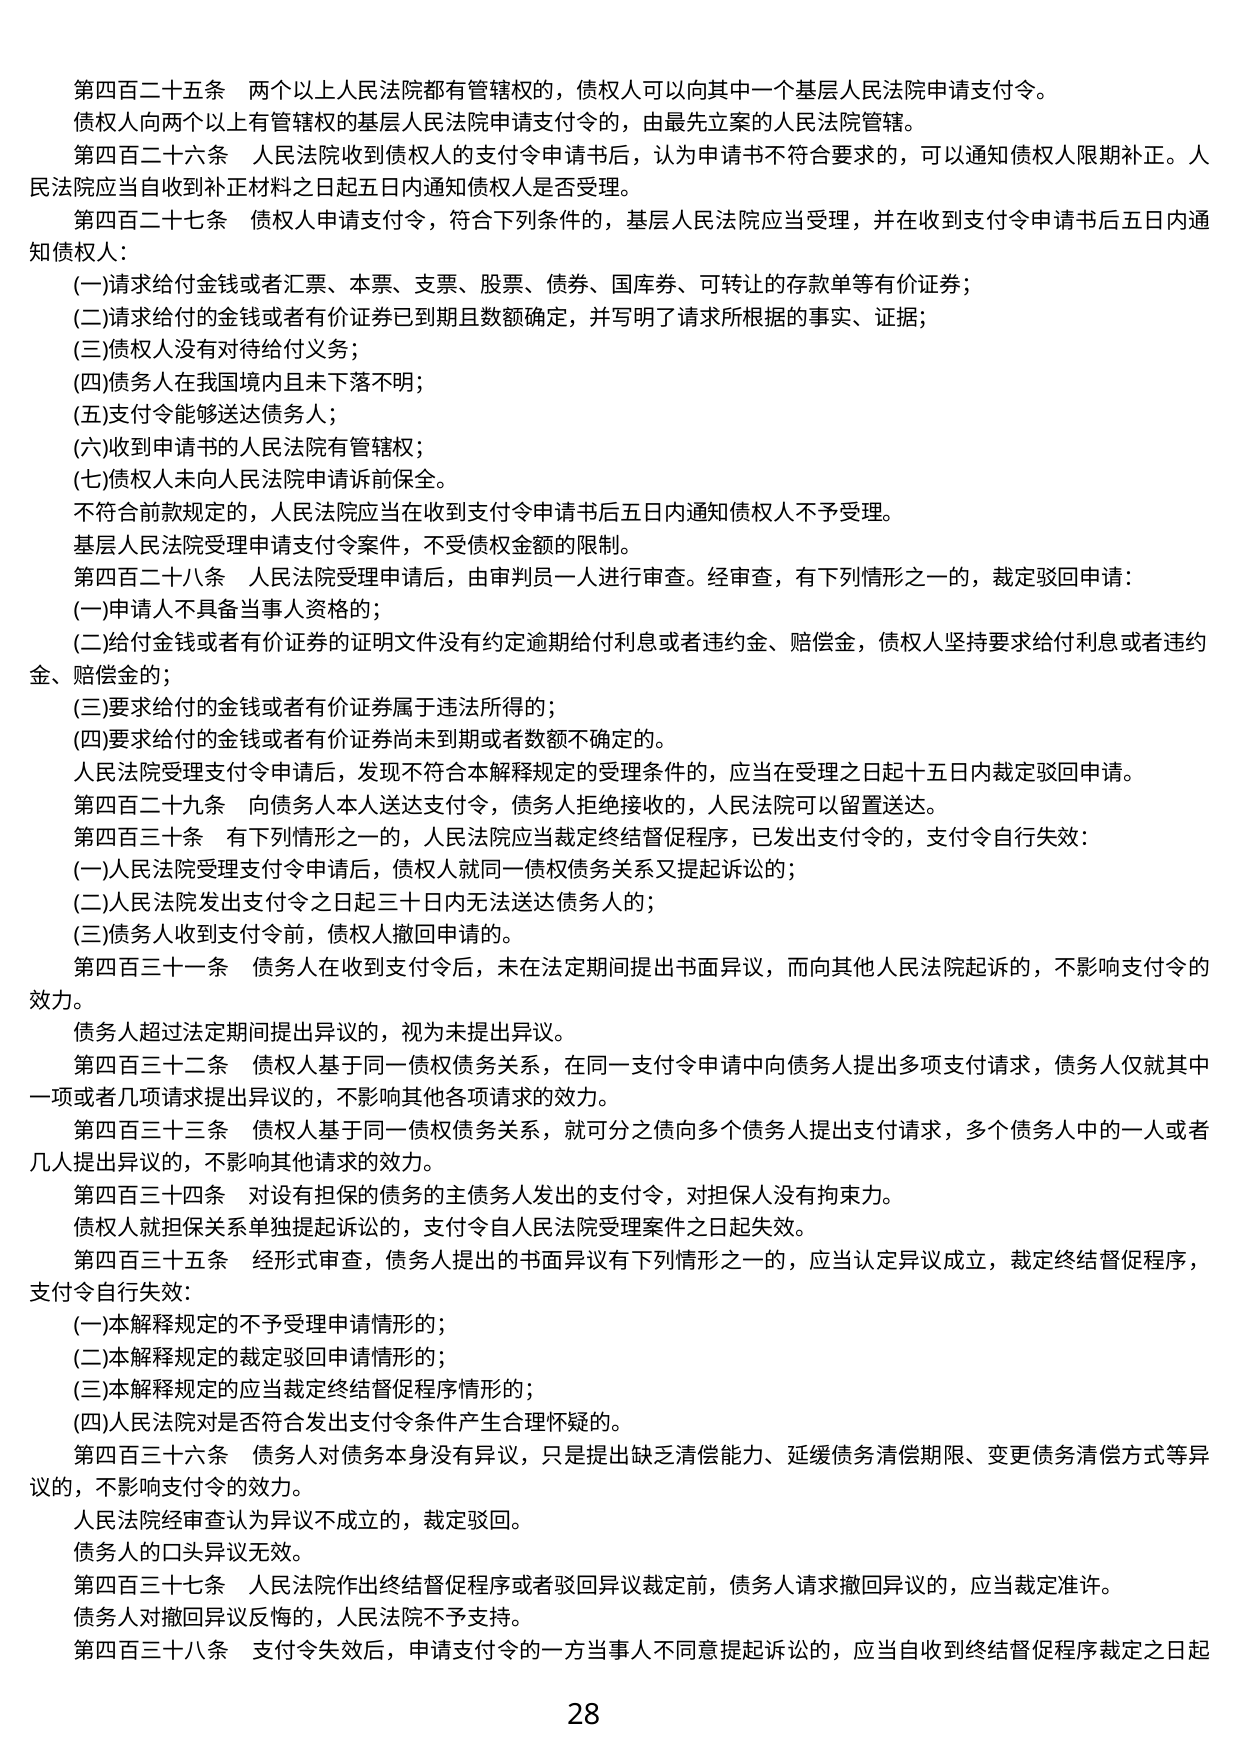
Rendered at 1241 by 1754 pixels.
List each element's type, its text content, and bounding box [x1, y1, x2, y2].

text (一)本解释规定的不予受理申请情形的； [29, 1307, 1211, 1340]
text (五)支付令能够送达债务人； [29, 397, 1211, 430]
text (一)人民法院受理支付令申请后，债权人就同一债权债务关系又提起诉讼的； [29, 852, 1211, 885]
text (三)要求给付的金钱或者有价证券属于违法所得的； [29, 690, 1211, 722]
text (二)人民法院发出支付令之日起三十日内无法送达债务人的； [29, 885, 1211, 917]
text (二)本解释规定的裁定驳回申请情形的； [29, 1340, 1211, 1372]
text (三)债权人没有对待给付义务； [29, 332, 1211, 365]
text 债务人超过法定期间提出异议的，视为未提出异议。 [29, 1015, 1211, 1047]
text 第四百三十七条 人民法院作出终结督促程序或者驳回异议裁定前，债务人请求撤回异议的，应当裁定准许。 [29, 1567, 1211, 1600]
text 人民法院经审查认为异议不成立的，裁定驳回。 [29, 1502, 1211, 1535]
text 第四百三十六条 债务人对债务本身没有异议，只是提出缺乏清偿能力、延缓债务清偿期限、变更债务清偿方式等异议的，不影响支付令的效力。 [29, 1437, 1211, 1502]
text (七)债权人未向人民法院申请诉前保全。 [29, 462, 1211, 495]
text (六)收到申请书的人民法院有管辖权； [29, 430, 1211, 462]
text 第四百二十八条 人民法院受理申请后，由审判员一人进行审查。经审查，有下列情形之一的，裁定驳回申请： [29, 560, 1211, 592]
text (一)请求给付金钱或者汇票、本票、支票、股票、债券、国库券、可转让的存款单等有价证券； [29, 267, 1211, 300]
text 第四百二十七条 债权人申请支付令，符合下列条件的，基层人民法院应当受理，并在收到支付令申请书后五日内通知债权人： [29, 202, 1211, 267]
text (四)债务人在我国境内且未下落不明； [29, 365, 1211, 397]
text 第四百三十三条 债权人基于同一债权债务关系，就可分之债向多个债务人提出支付请求，多个债务人中的一人或者几人提出异议的，不影响其他请求的效力。 [29, 1112, 1211, 1177]
text 债权人向两个以上有管辖权的基层人民法院申请支付令的，由最先立案的人民法院管辖。 [29, 105, 1211, 137]
text 第四百二十六条 人民法院收到债权人的支付令申请书后，认为申请书不符合要求的，可以通知债权人限期补正。人民法院应当自收到补正材料之日起五日内通知债权人是否受理。 [29, 137, 1211, 202]
text (三)本解释规定的应当裁定终结督促程序情形的； [29, 1372, 1211, 1405]
text 第四百三十二条 债权人基于同一债权债务关系，在同一支付令申请中向债务人提出多项支付请求，债务人仅就其中一项或者几项请求提出异议的，不影响其他各项请求的效力。 [29, 1047, 1211, 1112]
text 第四百三十四条 对设有担保的债务的主债务人发出的支付令，对担保人没有拘束力。 [29, 1177, 1211, 1210]
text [29, 1632, 1211, 1665]
text 第四百三十五条 经形式审查，债务人提出的书面异议有下列情形之一的，应当认定异议成立，裁定终结督促程序，支付令自行失效： [29, 1242, 1211, 1307]
text 第四百二十五条 两个以上人民法院都有管辖权的，债权人可以向其中一个基层人民法院申请支付令。 [29, 72, 1211, 105]
text 第四百三十条 有下列情形之一的，人民法院应当裁定终结督促程序，已发出支付令的，支付令自行失效： [29, 820, 1211, 852]
text (四)要求给付的金钱或者有价证券尚未到期或者数额不确定的。 [29, 722, 1211, 755]
text 人民法院受理支付令申请后，发现不符合本解释规定的受理条件的，应当在受理之日起十五日内裁定驳回申请。 [29, 755, 1211, 787]
text 基层人民法院受理申请支付令案件，不受债权金额的限制。 [29, 527, 1211, 560]
text (三)债务人收到支付令前，债权人撤回申请的。 [29, 917, 1211, 950]
text 第四百二十九条 向债务人本人送达支付令，债务人拒绝接收的，人民法院可以留置送达。 [29, 787, 1211, 820]
text (二)请求给付的金钱或者有价证券已到期且数额确定，并写明了请求所根据的事实、证据； [29, 300, 1211, 332]
text (一)申请人不具备当事人资格的； [29, 592, 1211, 625]
text 债务人对撤回异议反悔的，人民法院不予支持。 [29, 1600, 1211, 1632]
text (二)给付金钱或者有价证券的证明文件没有约定逾期给付利息或者违约金、赔偿金，债权人坚持要求给付利息或者违约金、赔偿金的； [29, 625, 1211, 690]
text 债权人就担保关系单独提起诉讼的，支付令自人民法院受理案件之日起失效。 [29, 1210, 1211, 1242]
text 债务人的口头异议无效。 [29, 1535, 1211, 1567]
text 不符合前款规定的，人民法院应当在收到支付令申请书后五日内通知债权人不予受理。 [29, 495, 1211, 527]
text 第四百三十一条 债务人在收到支付令后，未在法定期间提出书面异议，而向其他人民法院起诉的，不影响支付令的效力。 [29, 950, 1211, 1015]
text (四)人民法院对是否符合发出支付令条件产生合理怀疑的。 [29, 1405, 1211, 1437]
